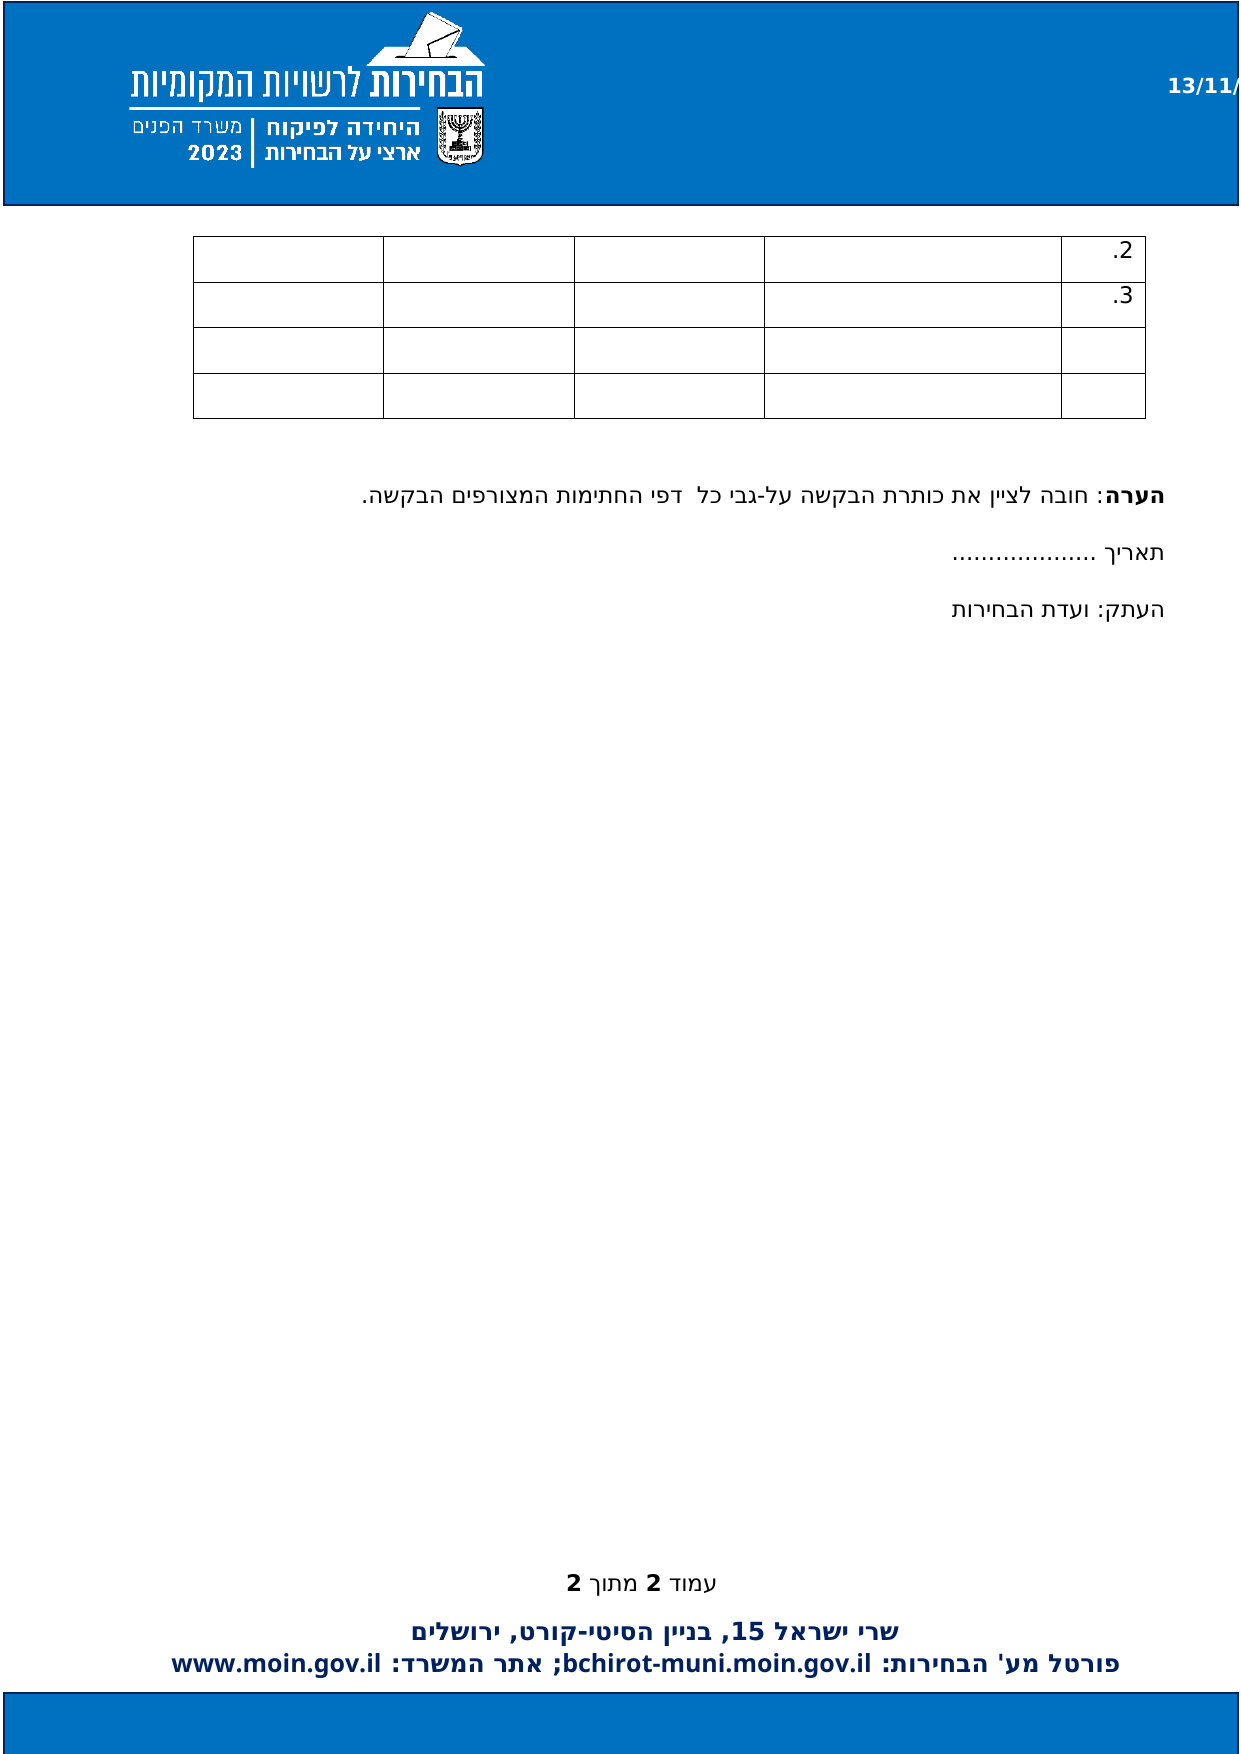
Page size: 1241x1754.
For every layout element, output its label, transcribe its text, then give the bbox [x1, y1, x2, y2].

picture [129, 12, 485, 168]
table_cell [765, 328, 1061, 372]
table_cell [765, 237, 1061, 282]
table_cell [765, 283, 1061, 327]
table_cell [384, 237, 574, 282]
table_cell [1062, 328, 1145, 372]
table_cell [765, 374, 1061, 418]
text תאריך .................... [118, 539, 1165, 566]
table_cell 3. [1062, 283, 1145, 327]
table_cell [575, 283, 764, 327]
text העתק: ועדת הבחירות [118, 596, 1165, 622]
table_cell [384, 283, 574, 327]
table_cell [575, 328, 764, 372]
table_cell [194, 237, 383, 282]
table_cell 2. [1062, 237, 1145, 282]
table_cell [194, 283, 383, 327]
table_cell [384, 374, 574, 418]
table_cell [1062, 374, 1145, 418]
table_cell [384, 328, 574, 372]
table_cell [194, 374, 383, 418]
text הערה: חובה לציין את כותרת הבקשה על-גבי כל דפי החתימות המצורפים הבקשה. [118, 482, 1165, 509]
table_cell [575, 237, 764, 282]
table_cell [194, 328, 383, 372]
table_cell [575, 374, 764, 418]
